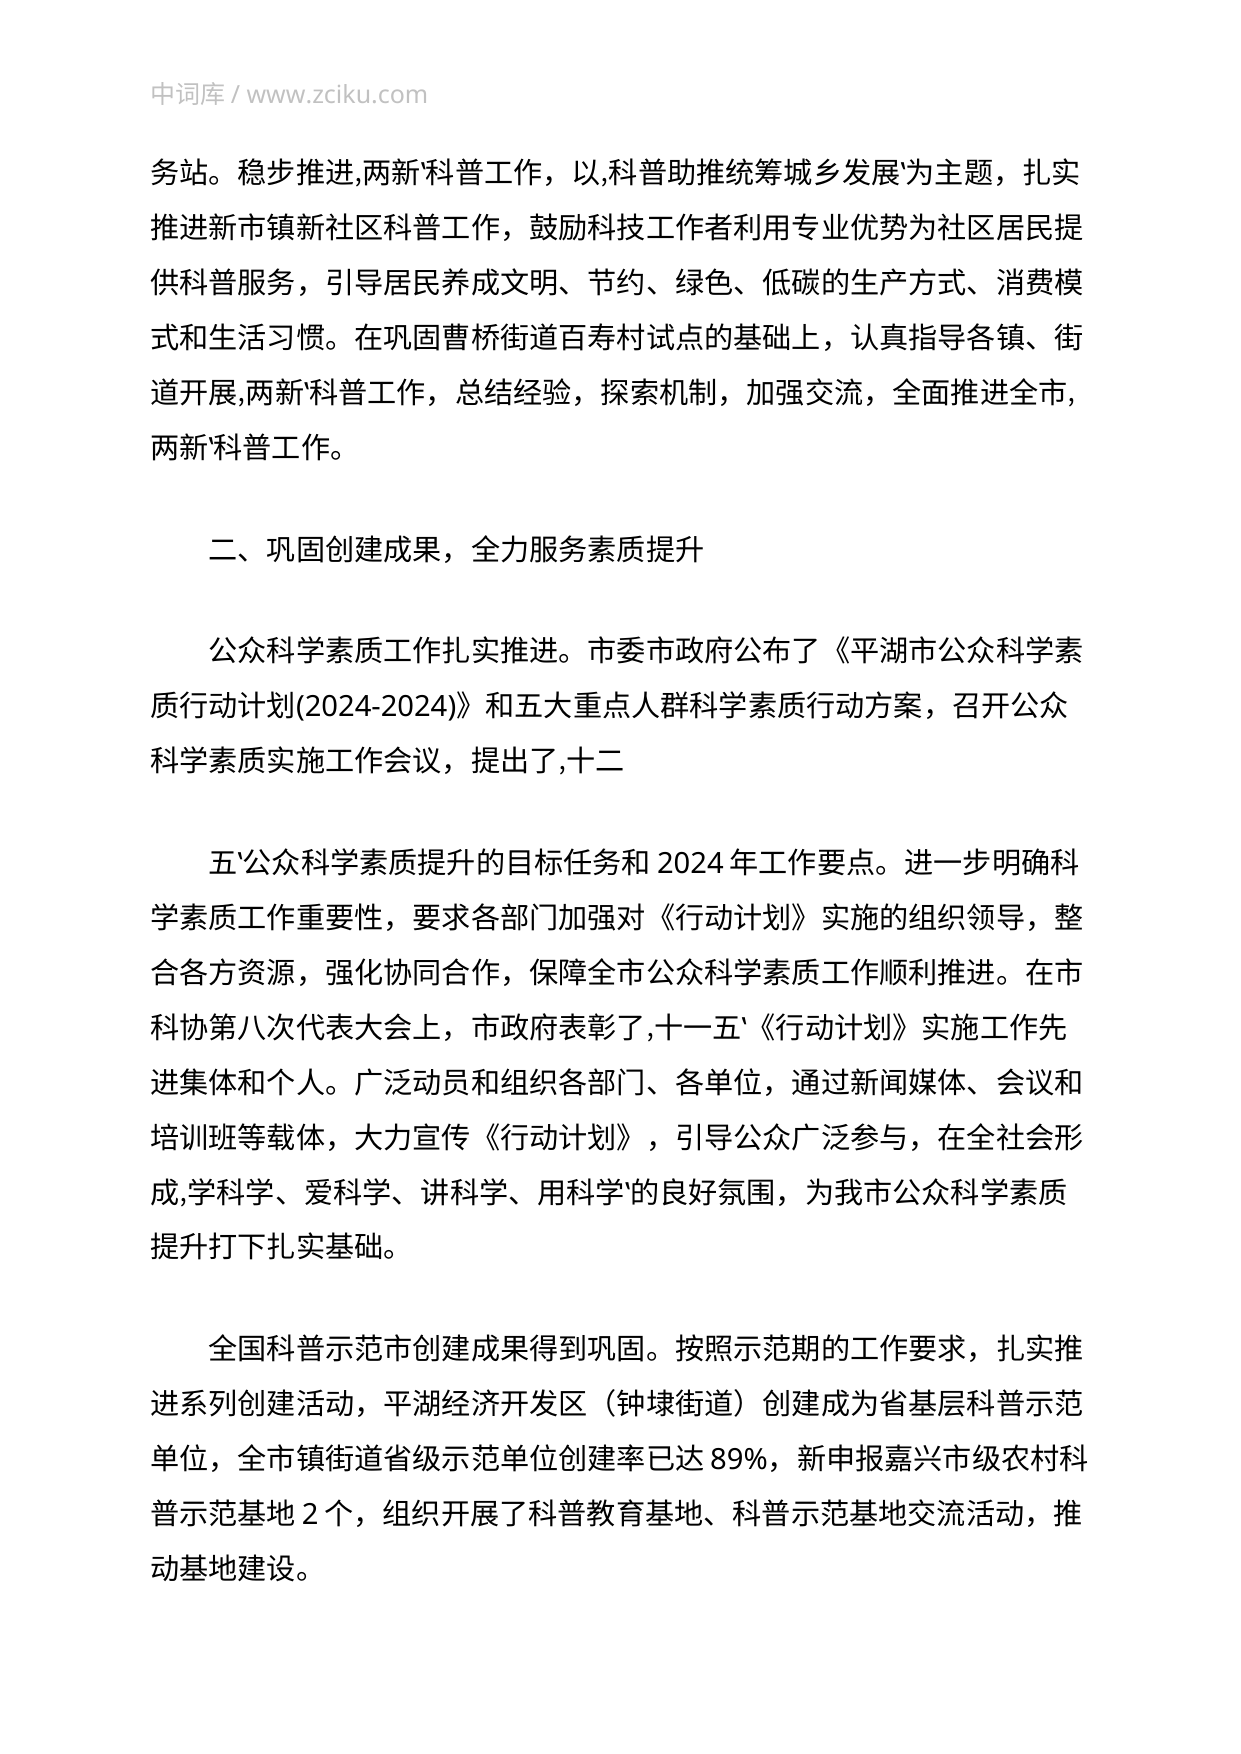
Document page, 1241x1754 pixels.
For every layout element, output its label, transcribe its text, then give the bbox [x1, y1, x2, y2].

text 五‛公众科学素质提升的目标任务和2024年工作要点。进一步明确科学素质工作重要性，要求各部门加强对《行动计划》实施的组织领导，整合各方资源，强化协同合作，保障全市公众科学素质工作顺利推进。在市科协第八次代表大会上，市政府表彰了‚十一五‛《行动计划》实施工作先进集体和个人。广泛动员和组织各部门、各单位，通过新闻媒体、会议和培训班等载体，大力宣传《行动计划》，引导公众广泛参与，在全社会形成‚学科学、爱科学、讲科学、用科学‛的良好氛围，为我市公众科学素质提升打下扎实基础。 [150, 840, 1090, 1266]
text 二、巩固创建成果，全力服务素质提升 [150, 526, 1090, 568]
text 全国科普示范市创建成果得到巩固。按照示范期的工作要求，扎实推进系列创建活动，平湖经济开发区（钟埭街道）创建成为省基层科普示范单位，全市镇街道省级示范单位创建率已达89%，新申报嘉兴市级农村科普示范基地2个，组织开展了科普教育基地、科普示范基地交流活动，推动基地建设。 [150, 1326, 1090, 1588]
text 公众科学素质工作扎实推进。市委市政府公布了《平湖市公众科学素质行动计划(2024-2024)》和五大重点人群科学素质行动方案，召开公众科学素质实施工作会议，提出了‚十二 [150, 628, 1090, 780]
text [150, 150, 1090, 467]
